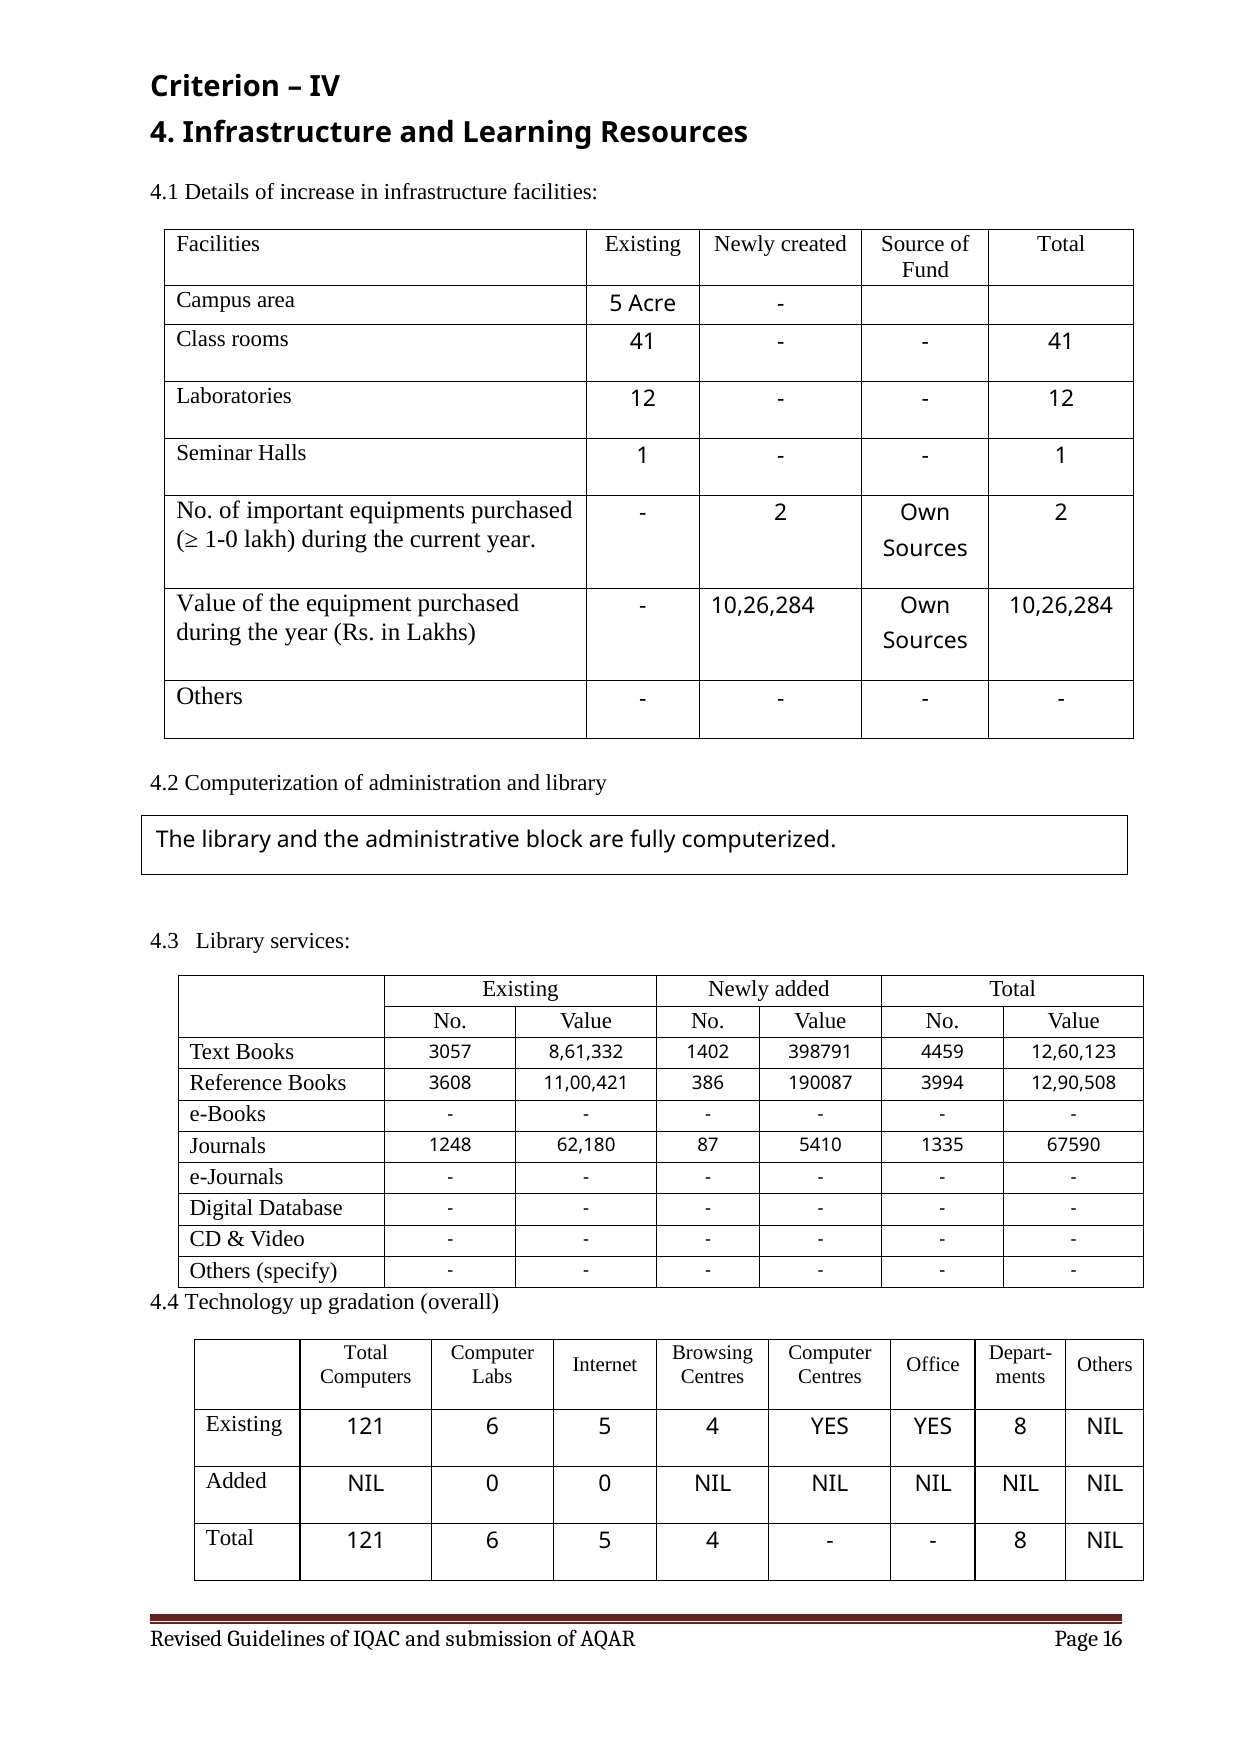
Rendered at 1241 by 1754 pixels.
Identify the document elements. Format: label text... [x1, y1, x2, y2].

table_cell No. of important equipments purchased (≥ 1-0 lakh) during the current year. [165, 496, 586, 587]
table_cell 1402 [657, 1038, 759, 1068]
table_cell - [587, 496, 699, 587]
table_cell - [516, 1194, 656, 1224]
table_cell 386 [657, 1069, 759, 1099]
table_cell 5410 [760, 1132, 881, 1162]
table_cell NIL [301, 1467, 431, 1523]
table_cell - [385, 1194, 515, 1224]
table_cell - [587, 589, 699, 680]
table_cell Total [195, 1524, 299, 1580]
table_header Existing [587, 230, 699, 285]
table_header Internet [554, 1340, 656, 1409]
table_cell NIL [891, 1467, 974, 1523]
table_cell - [882, 1163, 1003, 1193]
table_cell 41 [989, 325, 1133, 381]
table_header Office [891, 1340, 974, 1409]
table_cell 4 [657, 1410, 768, 1466]
table_cell Reference Books [179, 1069, 384, 1099]
table_cell - [516, 1163, 656, 1193]
table_cell 11,00,421 [516, 1069, 656, 1099]
table_header Newly added [657, 976, 881, 1006]
table_header Newly created [700, 230, 861, 285]
table_cell Others [165, 681, 586, 737]
table_cell Campus area [165, 286, 586, 324]
table_cell - [385, 1226, 515, 1256]
table_cell - [760, 1101, 881, 1131]
table_cell 1 [587, 439, 699, 494]
table_cell - [587, 681, 699, 737]
table_cell 10,26,284 [700, 589, 861, 680]
table_cell - [657, 1226, 759, 1256]
table_cell 5 [554, 1410, 656, 1466]
table_header Depart-ments [976, 1340, 1065, 1409]
table_header Source of Fund [862, 230, 988, 285]
table_cell Own Sources [862, 496, 988, 587]
table_cell Value [760, 1007, 881, 1037]
table_cell - [1004, 1226, 1143, 1256]
table_cell - [1004, 1194, 1143, 1224]
table_cell 10,26,284 [989, 589, 1133, 680]
table_cell 67590 [1004, 1132, 1143, 1162]
table_cell CD & Video [179, 1226, 384, 1256]
table_cell - [700, 325, 861, 381]
table_cell 1 [989, 439, 1133, 494]
table_cell 3057 [385, 1038, 515, 1068]
table_cell - [862, 681, 988, 737]
table_cell No. [882, 1007, 1003, 1037]
table_cell - [862, 382, 988, 438]
table_cell - [385, 1101, 515, 1131]
table_cell - [700, 439, 861, 494]
table_cell 4 [657, 1524, 768, 1580]
table_cell - [1004, 1163, 1143, 1193]
table_header Total [882, 976, 1143, 1006]
table_cell NIL [657, 1467, 768, 1523]
table_header Existing [385, 976, 656, 1006]
table_cell - [760, 1257, 881, 1287]
table_cell - [760, 1194, 881, 1224]
table_cell 2 [700, 496, 861, 587]
table_cell 62,180 [516, 1132, 656, 1162]
table_cell NIL [1066, 1410, 1143, 1466]
table_cell - [516, 1226, 656, 1256]
text 4.4 Technology up gradation (overall) [150, 1288, 1122, 1314]
table_cell 6 [432, 1410, 553, 1466]
table_cell 3994 [882, 1069, 1003, 1099]
table_cell 4459 [882, 1038, 1003, 1068]
table_cell 8 [976, 1410, 1065, 1466]
table_cell Journals [179, 1132, 384, 1162]
table_cell 1248 [385, 1132, 515, 1162]
table_header Browsing Centres [657, 1340, 768, 1409]
table_cell 6 [432, 1524, 553, 1580]
table_cell Others (specify) [179, 1257, 384, 1287]
table_cell - [760, 1163, 881, 1193]
table_cell - [891, 1524, 974, 1580]
table_header Total [989, 230, 1133, 285]
table_cell [862, 286, 988, 324]
table_cell 0 [432, 1467, 553, 1523]
table_cell 121 [301, 1524, 431, 1580]
table_header Computer Labs [432, 1340, 553, 1409]
text 4.3 Library services: [150, 927, 1122, 954]
text Criterion – IV [150, 66, 1122, 105]
table_cell 190087 [760, 1069, 881, 1099]
table_cell [989, 286, 1133, 324]
table_cell 5 [554, 1524, 656, 1580]
table_cell Value [516, 1007, 656, 1037]
table_header [179, 976, 384, 1037]
table_cell - [1004, 1101, 1143, 1131]
table_header Others [1066, 1340, 1143, 1409]
table_cell - [657, 1101, 759, 1131]
table_cell - [760, 1226, 881, 1256]
table_cell - [989, 681, 1133, 737]
table_cell Text Books [179, 1038, 384, 1068]
table_cell Value [1004, 1007, 1143, 1037]
table_cell 8,61,332 [516, 1038, 656, 1068]
table_cell 8 [976, 1524, 1065, 1580]
table_header Computer Centres [769, 1340, 890, 1409]
text 4.1 Details of increase in infrastructure facilities: [150, 178, 1122, 204]
table_cell YES [891, 1410, 974, 1466]
table_cell Seminar Halls [165, 439, 586, 494]
table_cell YES [769, 1410, 890, 1466]
table_cell - [657, 1257, 759, 1287]
table_cell 5 Acre [587, 286, 699, 324]
table_header Facilities [165, 230, 586, 285]
table_cell 3608 [385, 1069, 515, 1099]
table_cell 0 [554, 1467, 656, 1523]
table_cell - [882, 1194, 1003, 1224]
table_header [195, 1340, 299, 1409]
table_cell NIL [976, 1467, 1065, 1523]
table_cell No. [657, 1007, 759, 1037]
table_cell - [657, 1194, 759, 1224]
table_cell 12,90,508 [1004, 1069, 1143, 1099]
table_cell 12 [989, 382, 1133, 438]
table_cell 41 [587, 325, 699, 381]
table_cell - [657, 1163, 759, 1193]
table_cell Value of the equipment purchased during the year (Rs. in Lakhs) [165, 589, 586, 680]
table_cell Laboratories [165, 382, 586, 438]
table_cell 1335 [882, 1132, 1003, 1162]
table_cell e-Books [179, 1101, 384, 1131]
table_cell - [516, 1101, 656, 1131]
table_cell NIL [1066, 1524, 1143, 1580]
text 4. Infrastructure and Learning Resources [150, 111, 1122, 151]
table_cell - [882, 1226, 1003, 1256]
table_cell Class rooms [165, 325, 586, 381]
table_cell - [516, 1257, 656, 1287]
table_cell NIL [769, 1467, 890, 1523]
table_cell - [700, 382, 861, 438]
table_header Total Computers [301, 1340, 431, 1409]
table_cell - [882, 1101, 1003, 1131]
table_cell No. [385, 1007, 515, 1037]
table_cell NIL [1066, 1467, 1143, 1523]
table_cell - [862, 439, 988, 494]
table_cell 12,60,123 [1004, 1038, 1143, 1068]
table_cell Existing [195, 1410, 299, 1466]
table_cell 398791 [760, 1038, 881, 1068]
table_cell 2 [989, 496, 1133, 587]
table_cell - [882, 1257, 1003, 1287]
table_cell 87 [657, 1132, 759, 1162]
table_cell 121 [301, 1410, 431, 1466]
table_cell - [769, 1524, 890, 1580]
table_cell Own Sources [862, 589, 988, 680]
table_cell - [385, 1257, 515, 1287]
table_cell - [1004, 1257, 1143, 1287]
text 4.2 Computerization of administration and library [150, 769, 1122, 795]
table_cell Added [195, 1467, 299, 1523]
table_cell Digital Database [179, 1194, 384, 1224]
table_cell - [862, 325, 988, 381]
table_cell e-Journals [179, 1163, 384, 1193]
table_cell - [385, 1163, 515, 1193]
table_cell - [700, 286, 861, 324]
table_cell - [700, 681, 861, 737]
table_cell 12 [587, 382, 699, 438]
